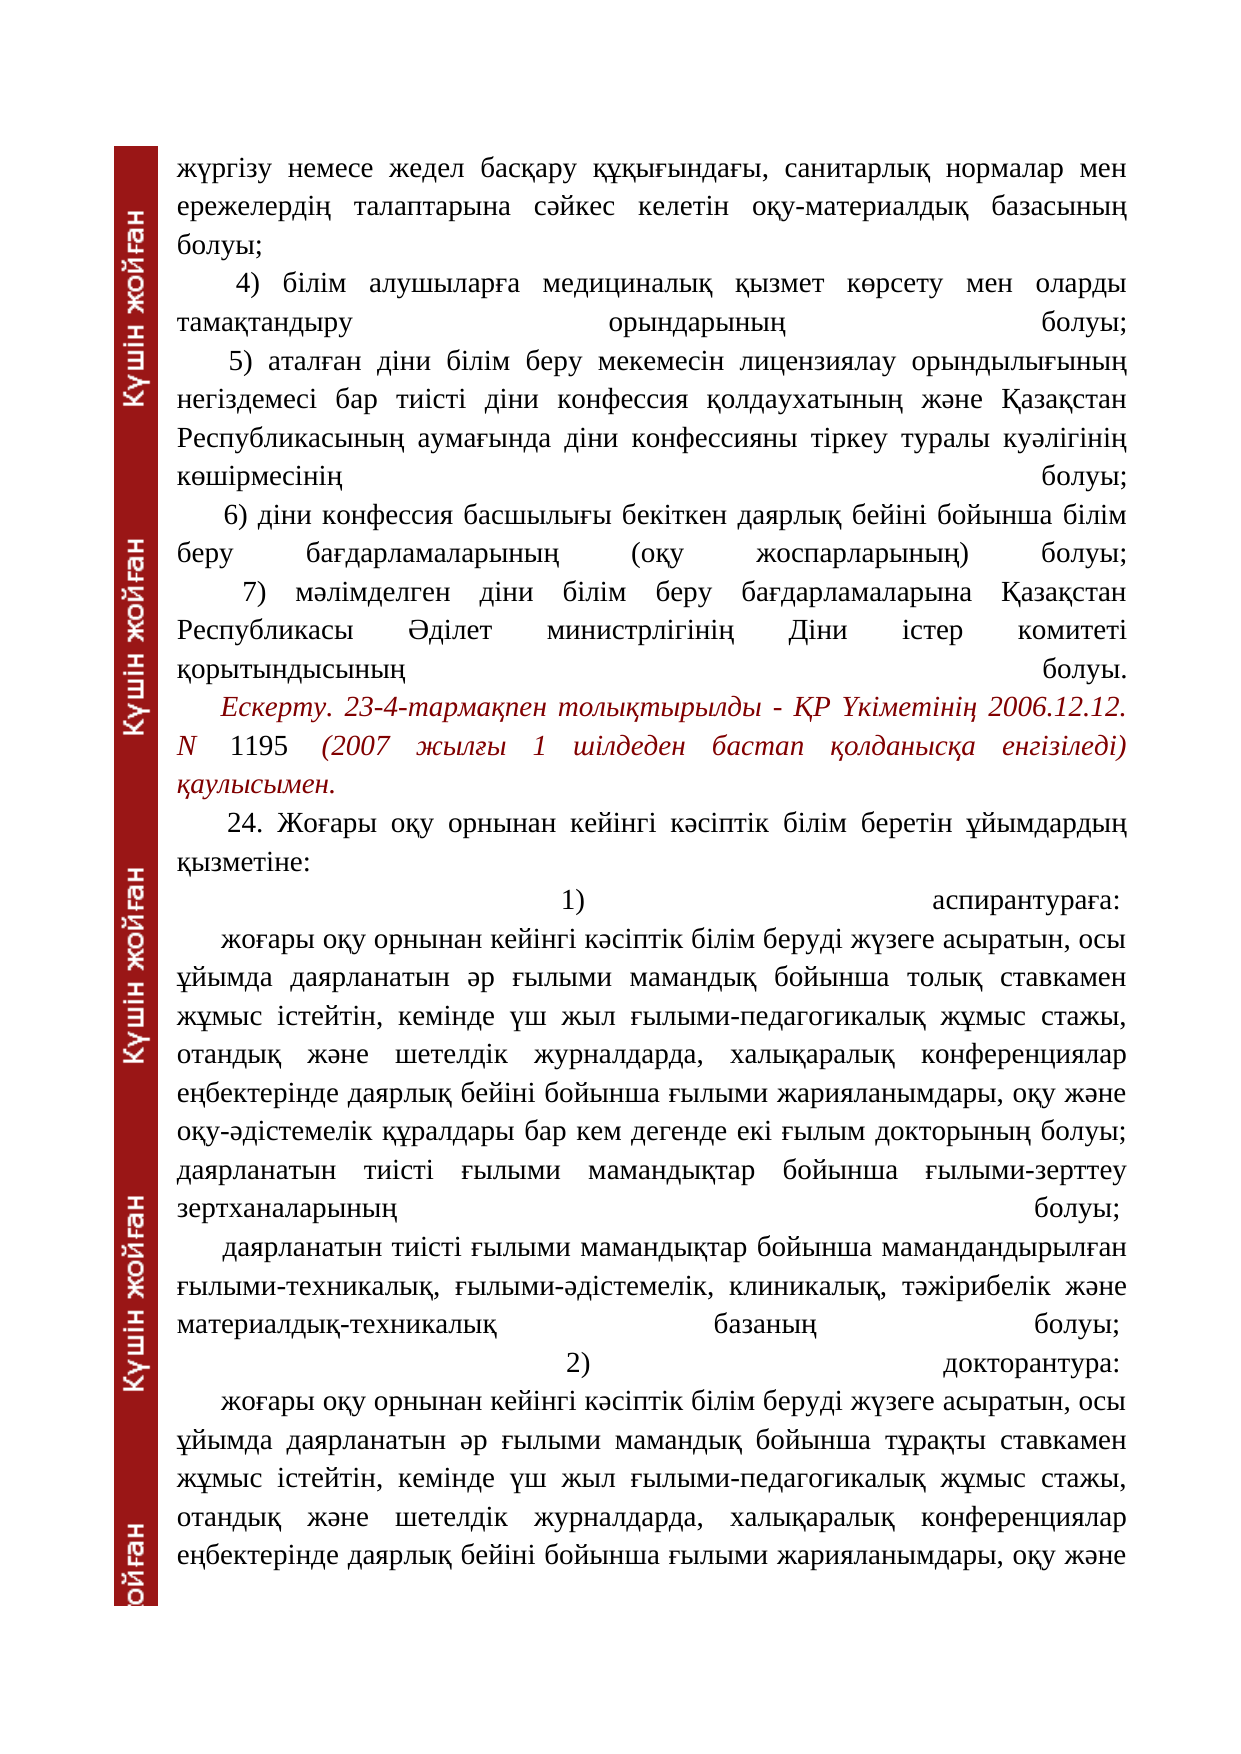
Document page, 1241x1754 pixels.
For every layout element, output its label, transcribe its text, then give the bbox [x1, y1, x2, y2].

picture [114, 146, 158, 150]
picture [114, 1571, 158, 1606]
